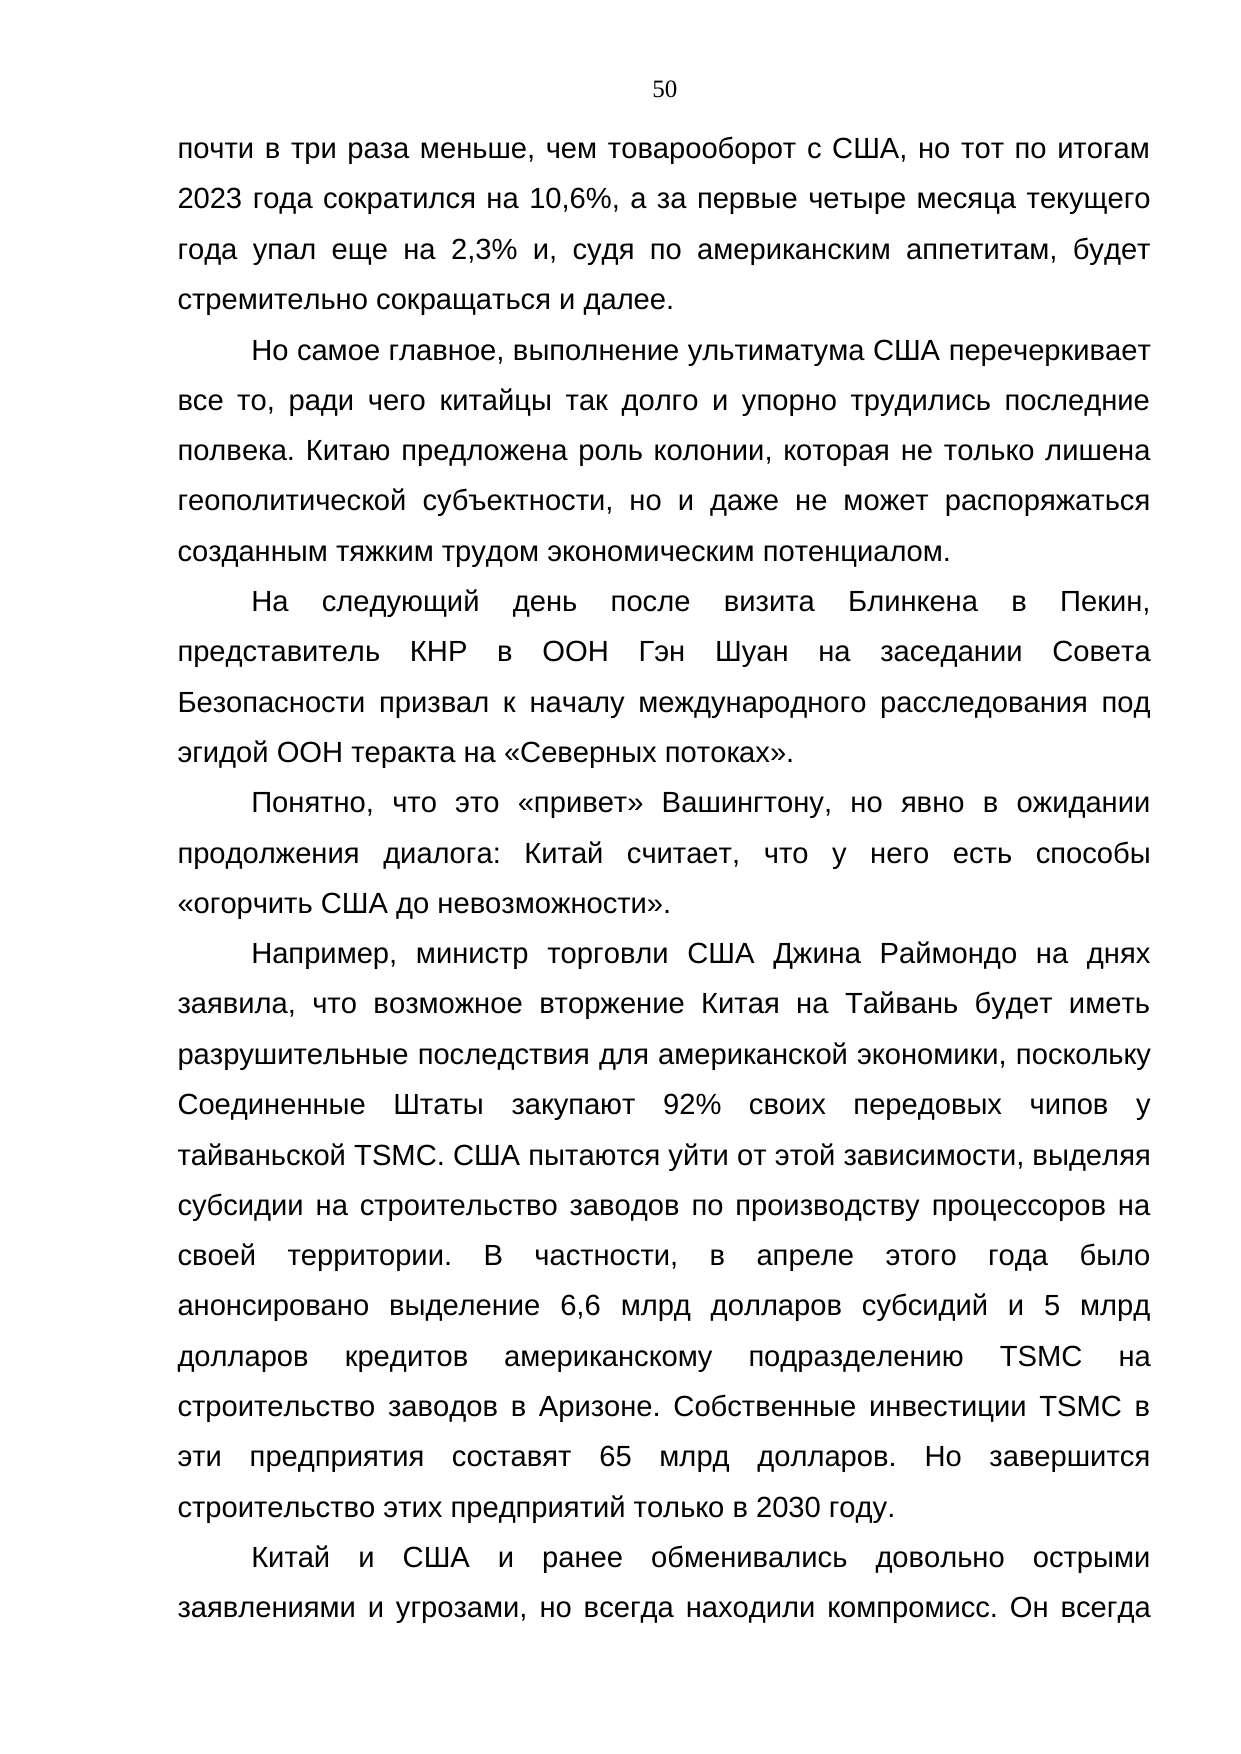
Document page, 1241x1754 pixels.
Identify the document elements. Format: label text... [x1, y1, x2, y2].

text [177, 131, 1152, 316]
text Понятно, что это «привет» Вашингтону, но явно в ожидании продолжения диалога: Китай считает, что у него есть способы «огорчить США до невозможности». [177, 785, 1152, 919]
text Но самое главное, выполнение ультиматума США перечеркивает все то, ради чего китайцы так долго и упорно трудились последние полвека. Китаю предложена роль колонии, которая не только лишена геополитической субъектности, но и даже не может распоряжаться созданным тяжким трудом экономическим потенциалом. [177, 332, 1152, 567]
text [177, 1540, 1152, 1624]
text Например, министр торговли США Джина Раймондо на днях заявила, что возможное вторжение Китая на Тайвань будет иметь разрушительные последствия для американской экономики, поскольку Соединенные Штаты закупают 92% своих передовых чипов у тайваньской TSMC. США пытаются уйти от этой зависимости, выделяя субсидии на строительство заводов по производству процессоров на своей территории. В частности, в апреле этого года было анонсировано выделение 6,6 млрд долларов субсидий и 5 млрд долларов кредитов американскому подразделению TSMC на строительство заводов в Аризоне. Собственные инвестиции TSMC в эти предприятия составят 65 млрд долларов. Но завершится строительство этих предприятий только в 2030 году. [177, 936, 1152, 1523]
text На следующий день после визита Блинкена в Пекин, представитель КНР в ООН Гэн Шуан на заседании Совета Безопасности призвал к началу международного расследования под эгидой ООН теракта на «Северных потоках». [177, 584, 1152, 768]
